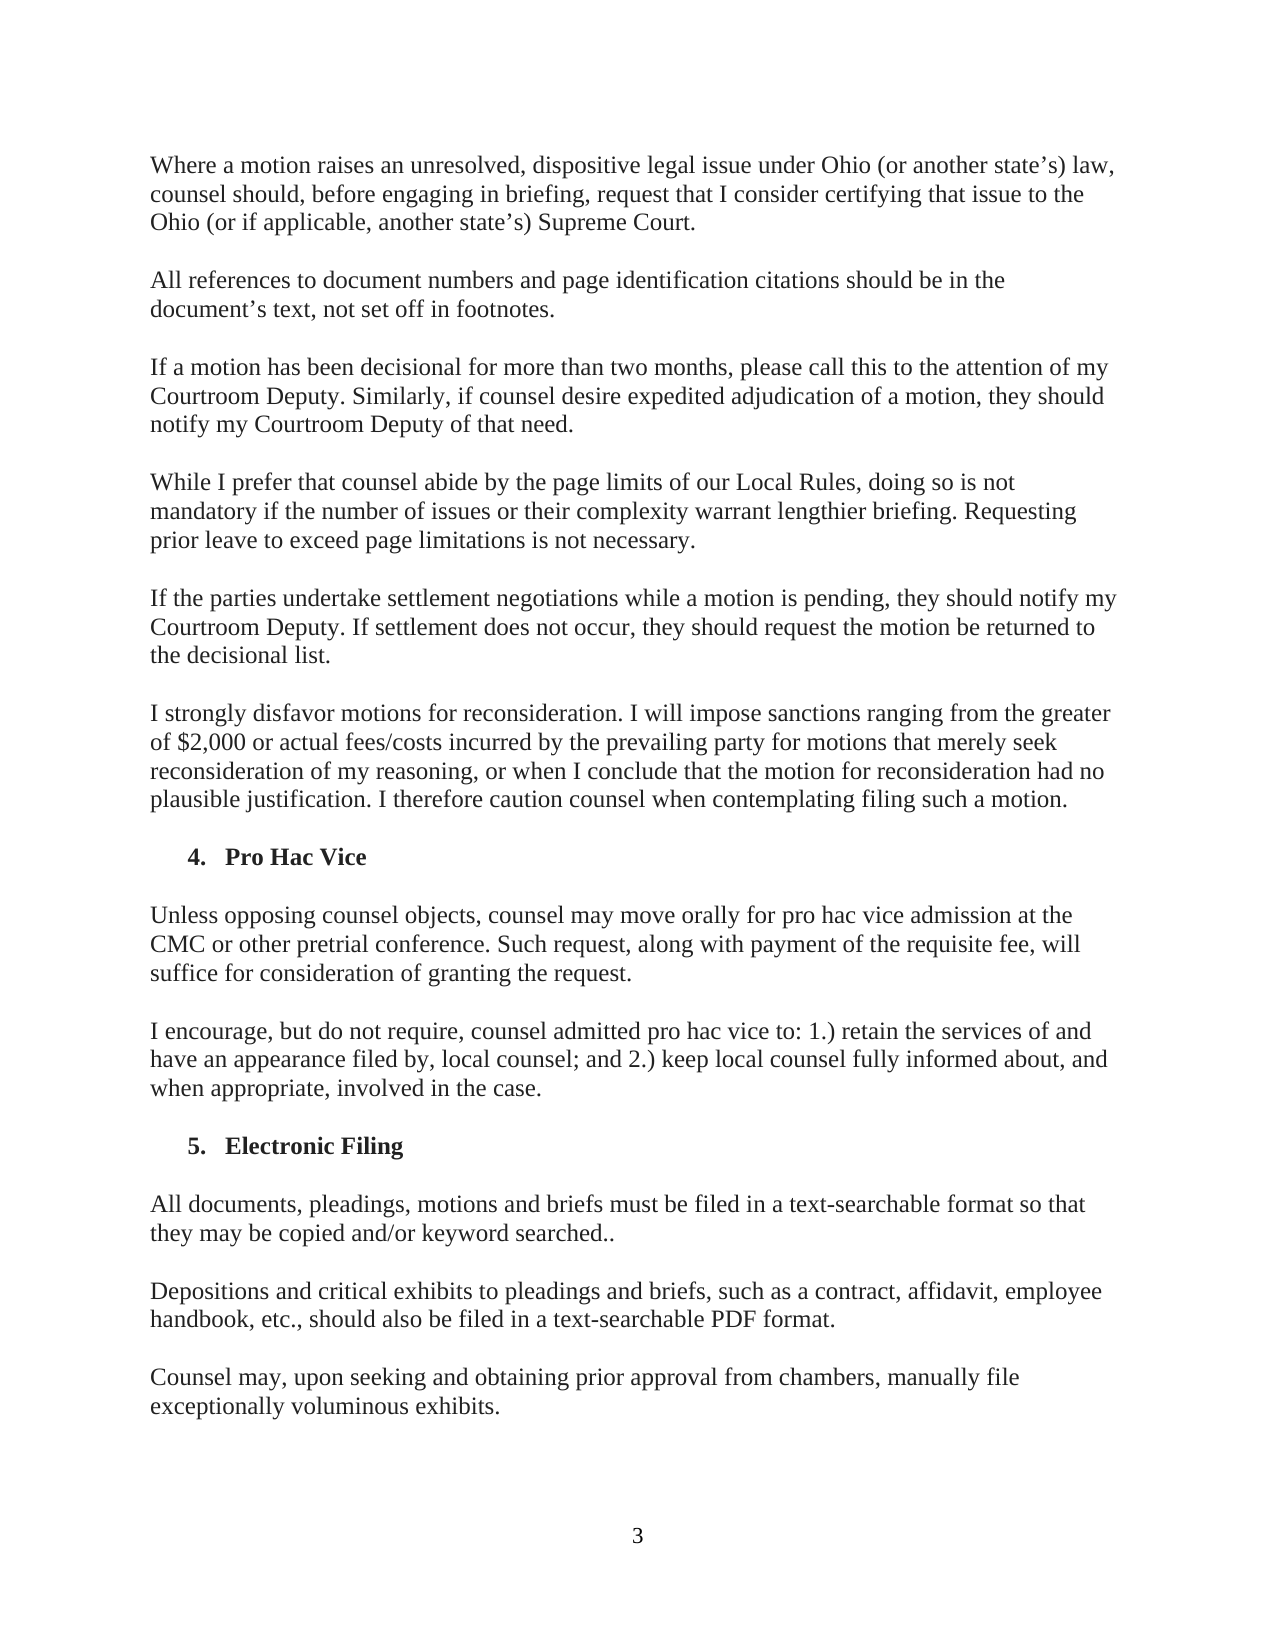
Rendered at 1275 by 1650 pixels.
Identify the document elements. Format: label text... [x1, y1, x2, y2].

text Depositions and critical exhibits to pleadings and briefs, such as a contract, affidavit, employee handbook, etc., should also be filed in a text-searchable PDF format. [150, 1276, 1125, 1333]
text If a motion has been decisional for more than two months, please call this to the attention of my Courtroom Deputy. Similarly, if counsel desire expedited adjudication of a motion, they should notify my Courtroom Deputy of that need. [150, 352, 1125, 438]
text Counsel may, upon seeking and obtaining prior approval from chambers, manually file exceptionally voluminous exhibits. [150, 1362, 1125, 1420]
text Unless opposing counsel objects, counsel may move orally for pro hac vice admission at the CMC or other pretrial conference. Such request, along with payment of the requisite fee, will suffice for consideration of granting the request. [150, 900, 1125, 987]
list Pro Hac Vice [187, 842, 1125, 871]
text All documents, pleadings, motions and briefs must be filed in a text-searchable format so that they may be copied and/or keyword searched.. [150, 1189, 1125, 1247]
text Where a motion raises an unresolved, dispositive legal issue under Ohio (or another state’s) law, counsel should, before engaging in briefing, request that I consider certifying that issue to the Ohio (or if applicable, another state’s) Supreme Court. [150, 150, 1125, 236]
list Electronic Filing [187, 1131, 1125, 1160]
text I strongly disfavor motions for reconsideration. I will impose sanctions ranging from the greater of $2,000 or actual fees/costs incurred by the prevailing party for motions that merely seek reconsideration of my reasoning, or when I conclude that the motion for reconsideration had no plausible justification. I therefore caution counsel when contemplating filing such a motion. [150, 698, 1125, 813]
text All references to document numbers and page identification citations should be in the document’s text, not set off in footnotes. [150, 265, 1125, 323]
text While I prefer that counsel abide by the page limits of our Local Rules, doing so is not mandatory if the number of issues or their complexity warrant lengthier briefing. Requesting prior leave to exceed page limitations is not necessary. [150, 467, 1125, 554]
text I encourage, but do not require, counsel admitted pro hac vice to: 1.) retain the services of and have an appearance filed by, local counsel; and 2.) keep local counsel fully informed about, and when appropriate, involved in the case. [150, 1016, 1125, 1102]
text If the parties undertake settlement negotiations while a motion is pending, they should notify my Courtroom Deputy. If settlement does not occur, they should request the motion be returned to the decisional list. [150, 583, 1125, 669]
